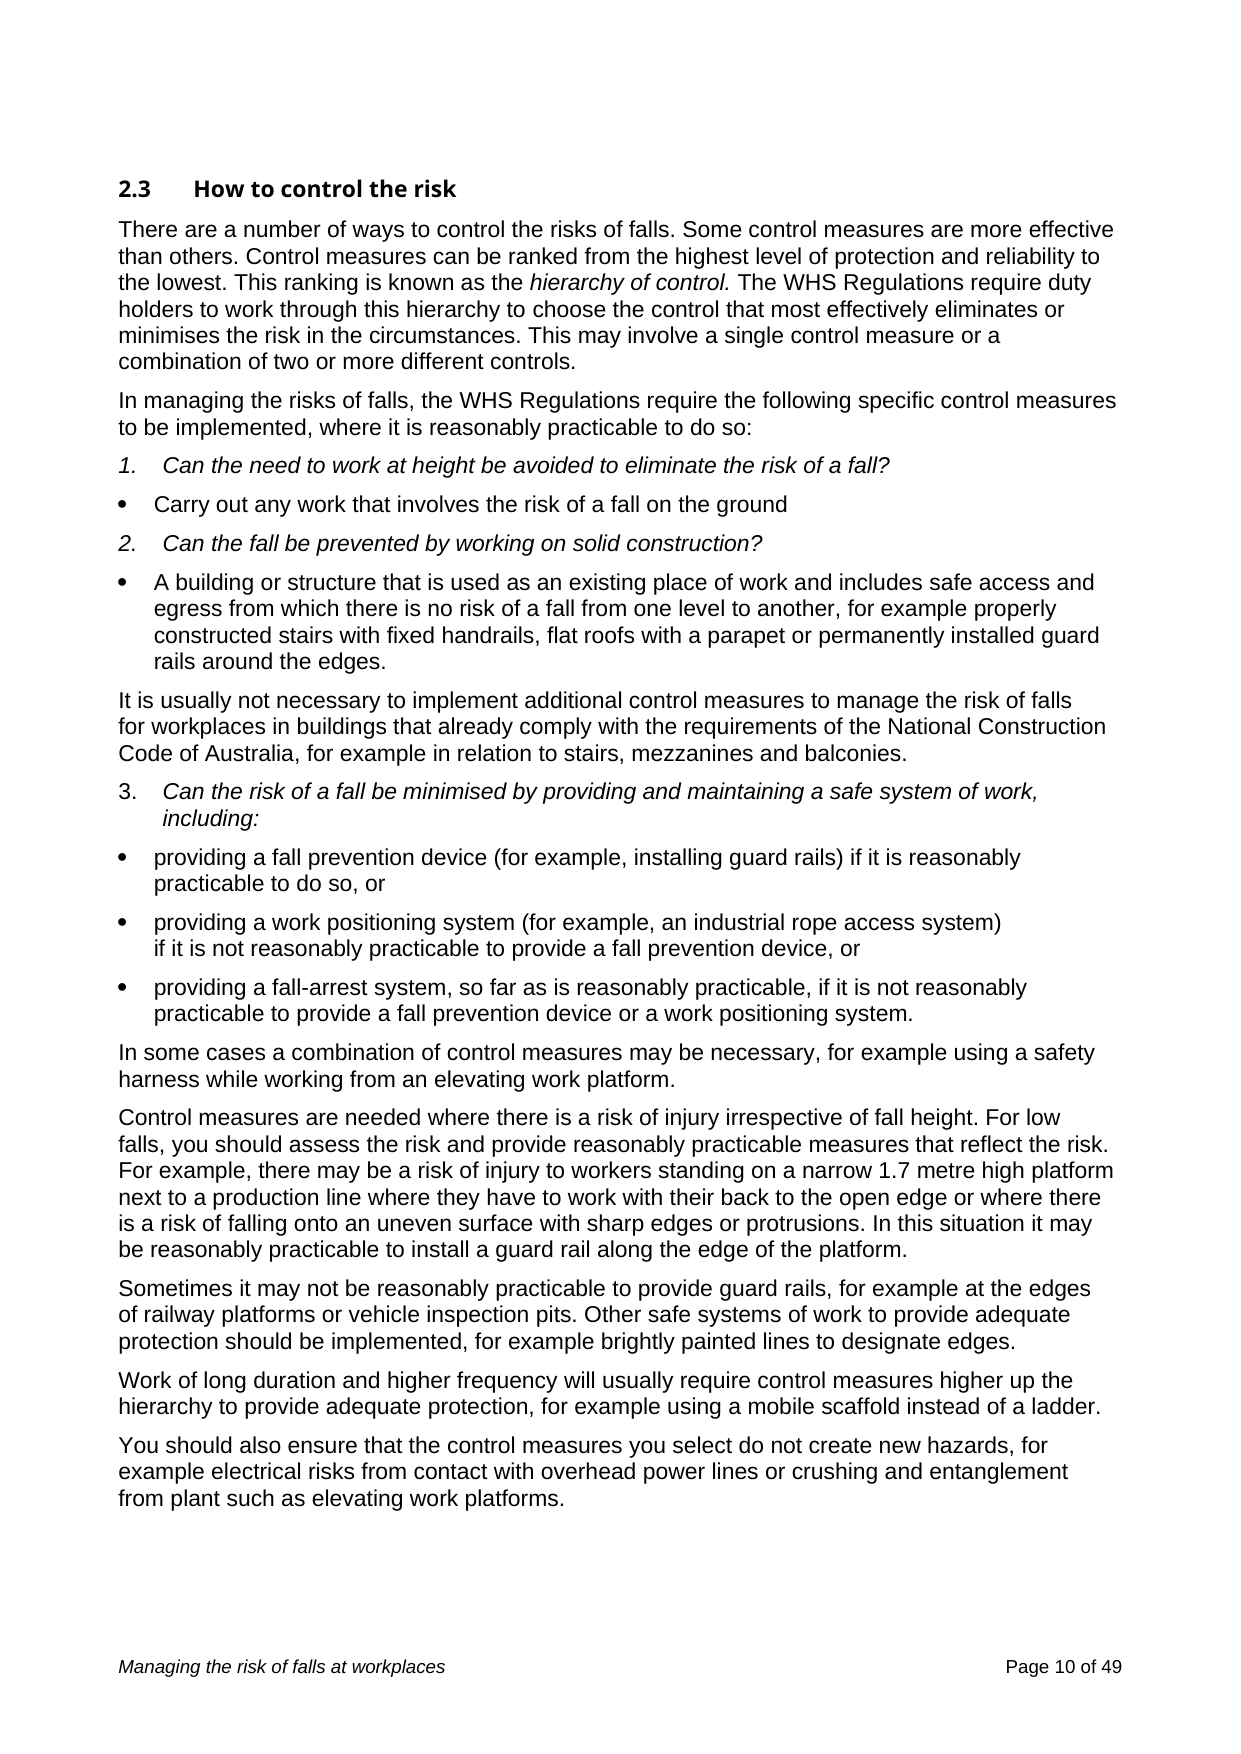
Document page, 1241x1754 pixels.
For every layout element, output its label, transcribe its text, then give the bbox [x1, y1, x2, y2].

list Can the fall be prevented by working on solid construction? [118, 530, 1122, 556]
text There are a number of ways to control the risks of falls. Some control measures are more effective than others. Control measures can be ranked from the highest level of protection and reliability to the lowest. This ranking is known as the hierarchy of control. The WHS Regulations require duty holders to work through this hierarchy to choose the control that most effectively eliminates or minimises the risk in the circumstances. This may involve a single control measure or a combination of two or more different controls. [118, 216, 1122, 374]
text You should also ensure that the control measures you select do not create new hazards, for example electrical risks from contact with overhead power lines or crushing and entanglement from plant such as elevating work platforms. [118, 1432, 1122, 1511]
list Can the need to work at height be avoided to eliminate the risk of a fall? [118, 452, 1122, 479]
text In managing the risks of falls, the WHS Regulations require the following specific control measures to be implemented, where it is reasonably practicable to do so: [118, 387, 1122, 440]
text It is usually not necessary to implement additional control measures to manage the risk of falls for workplaces in buildings that already comply with the requirements of the National Construction Code of Australia, for example in relation to stairs, mezzanines and balconies. [118, 687, 1122, 766]
text providing a work positioning system (for example, an industrial rope access system) if it is not reasonably practicable to provide a fall prevention device, or [118, 909, 1122, 961]
text providing a fall prevention device (for example, installing guard rails) if it is reasonably practicable to do so, or [118, 843, 1122, 896]
text Control measures are needed where there is a risk of injury irrespective of fall height. For low falls, you should assess the risk and provide reasonably practicable measures that reflect the risk. For example, there may be a risk of injury to workers standing on a narrow 1.7 metre high platform next to a production line where they have to work with their back to the open edge or where there is a risk of falling onto an uneven surface with sharp edges or protrusions. In this situation it may be reasonably practicable to install a guard rail along the edge of the platform. [118, 1104, 1122, 1262]
text In some cases a combination of control measures may be necessary, for example using a safety harness while working from an elevating work platform. [118, 1039, 1122, 1092]
text Work of long duration and higher frequency will usually require control measures higher up the hierarchy to provide adequate protection, for example using a mobile scaffold instead of a ladder. [118, 1367, 1122, 1419]
subtitle 2.3 How to control the risk [118, 173, 1122, 204]
list Can the risk of a fall be minimised by providing and maintaining a safe system of work, including: [118, 778, 1122, 831]
text Carry out any work that involves the risk of a fall on the ground [118, 491, 1122, 517]
text Sometimes it may not be reasonably practicable to provide guard rails, for example at the edges of railway platforms or vehicle inspection pits. Other safe systems of work to provide adequate protection should be implemented, for example brightly painted lines to designate edges. [118, 1275, 1122, 1354]
text A building or structure that is used as an existing place of work and includes safe access and egress from which there is no risk of a fall from one level to another, for example properly constructed stairs with fixed handrails, flat roofs with a parapet or permanently installed guard rails around the edges. [118, 569, 1122, 674]
text providing a fall-arrest system, so far as is reasonably practicable, if it is not reasonably practicable to provide a fall prevention device or a work positioning system. [118, 974, 1122, 1027]
